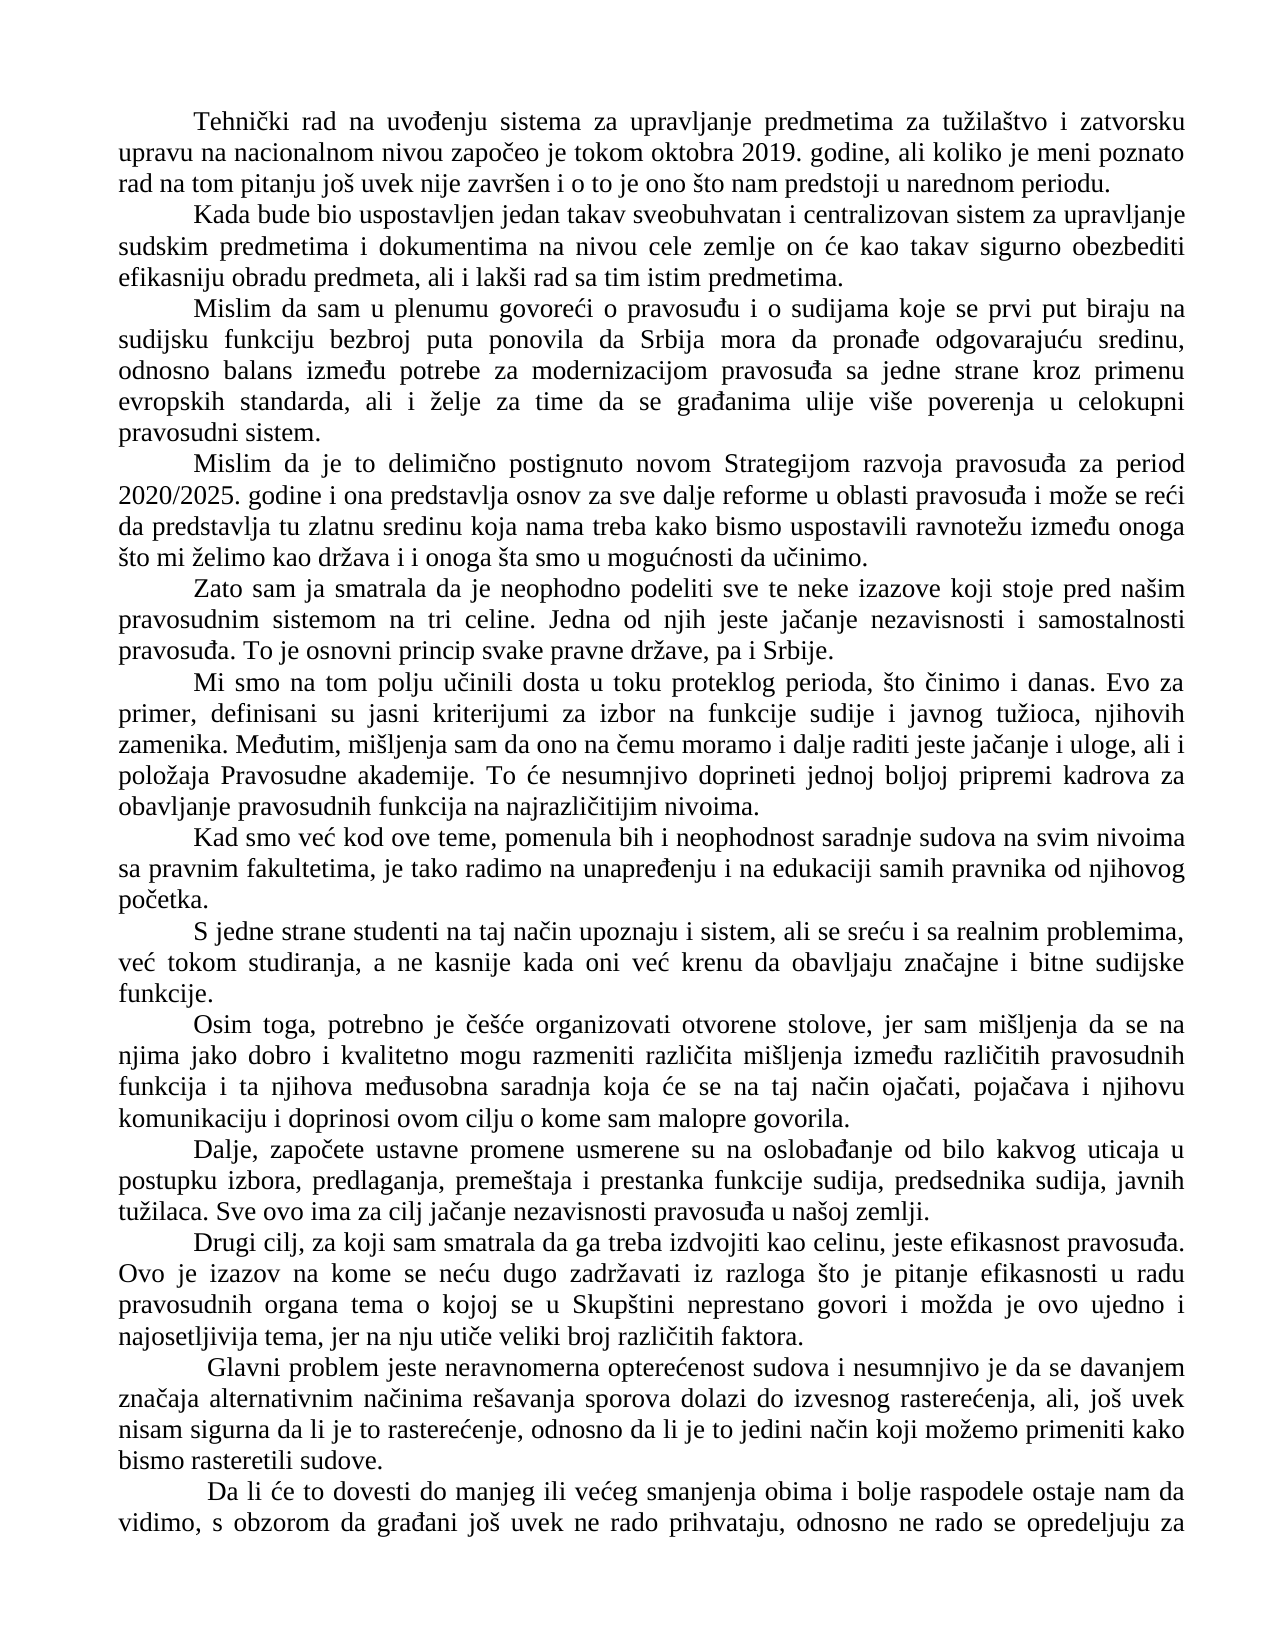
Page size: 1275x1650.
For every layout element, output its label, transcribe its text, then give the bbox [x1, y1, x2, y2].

text Glavni problem jeste neravnomerna opterećenost sudova i nesumnjivo je da se davanjem značaja alternativnim načinima rešavanja sporova dolazi do izvesnog rasterećenja, ali, još uvek nisam sigurna da li je to rasterećenje, odnosno da li je to jedini način koji možemo primeniti kako bismo rasteretili sudove. [118, 1351, 1186, 1475]
text Mi smo na tom polju učinili dosta u toku proteklog perioda, što činimo i danas. Evo za primer, definisani su jasni kriterijumi za izbor na funkcije sudije i javnog tužioca, njihovih zamenika. Međutim, mišljenja sam da ono na čemu moramo i dalje raditi jeste jačanje i uloge, ali i položaja Pravosudne akademije. To će nesumnjivo doprineti jednoj boljoj pripremi kadrova za obavljanje pravosudnih funkcija na najrazličitijim nivoima. [118, 666, 1186, 821]
text Zato sam ja smatrala da je neophodno podeliti sve te neke izazove koji stoje pred našim pravosudnim sistemom na tri celine. Jedna od njih jeste jačanje nezavisnosti i samostalnosti pravosuđa. To je osnovni princip svake pravne države, pa i Srbije. [118, 572, 1186, 666]
text Kada bude bio uspostavljen jedan takav sveobuhvatan i centralizovan sistem za upravljanje sudskim predmetima i dokumentima na nivou cele zemlje on će kao takav sigurno obezbediti efikasniju obradu predmeta, ali i lakši rad sa tim istim predmetima. [118, 198, 1186, 292]
text Dalje, započete ustavne promene usmerene su na oslobađanje od bilo kakvog uticaja u postupku izbora, predlaganja, premeštaja i prestanka funkcije sudija, predsednika sudija, javnih tužilaca. Sve ovo ima za cilj jačanje nezavisnosti pravosuđa u našoj zemlji. [118, 1133, 1186, 1226]
text Mislim da sam u plenumu govoreći o pravosuđu i o sudijama koje se prvi put biraju na sudijsku funkciju bezbroj puta ponovila da Srbija mora da pronađe odgovarajuću sredinu, odnosno balans između potrebe za modernizacijom pravosuđa sa jedne strane kroz primenu evropskih standarda, ali i želje za time da se građanima ulije više poverenja u celokupni pravosudni sistem. [118, 292, 1186, 448]
text S jedne strane studenti na taj način upoznaju i sistem, ali se sreću i sa realnim problemima, već tokom studiranja, a ne kasnije kada oni već krenu da obavljaju značajne i bitne sudijske funkcije. [118, 915, 1186, 1008]
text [118, 1475, 1186, 1538]
text Drugi cilj, za koji sam smatrala da ga treba izdvojiti kao celinu, jeste efikasnost pravosuđa. Ovo je izazov na kome se neću dugo zadržavati iz razloga što je pitanje efikasnosti u radu pravosudnih organa tema o kojoj se u Skupštini neprestano govori i možda je ovo ujedno i najosetljivija tema, jer na nju utiče veliki broj različitih faktora. [118, 1226, 1186, 1351]
text Kad smo već kod ove teme, pomenula bih i neophodnost saradnje sudova na svim nivoima sa pravnim fakultetima, je tako radimo na unapređenju i na edukaciji samih pravnika od njihovog početka. [118, 821, 1186, 915]
text Tehnički rad na uvođenju sistema za upravljanje predmetima za tužilaštvo i zatvorsku upravu na nacionalnom nivou započeo je tokom oktobra 2019. godine, ali koliko je meni poznato rad na tom pitanju još uvek nije završen i o to je ono što nam predstoji u narednom periodu. [118, 105, 1186, 198]
text Osim toga, potrebno je češće organizovati otvorene stolove, jer sam mišljenja da se na njima jako dobro i kvalitetno mogu razmeniti različita mišljenja između različitih pravosudnih funkcija i ta njihova međusobna saradnja koja će se na taj način ojačati, pojačava i njihovu komunikaciju i doprinosi ovom cilju o kome sam malopre govorila. [118, 1008, 1186, 1133]
text Mislim da je to delimično postignuto novom Strategijom razvoja pravosuđa za period 2020/2025. godine i ona predstavlja osnov za sve dalje reforme u oblasti pravosuđa i može se reći da predstavlja tu zlatnu sredinu koja nama treba kako bismo uspostavili ravnotežu između onoga što mi želimo kao država i i onoga šta smo u mogućnosti da učinimo. [118, 448, 1186, 572]
